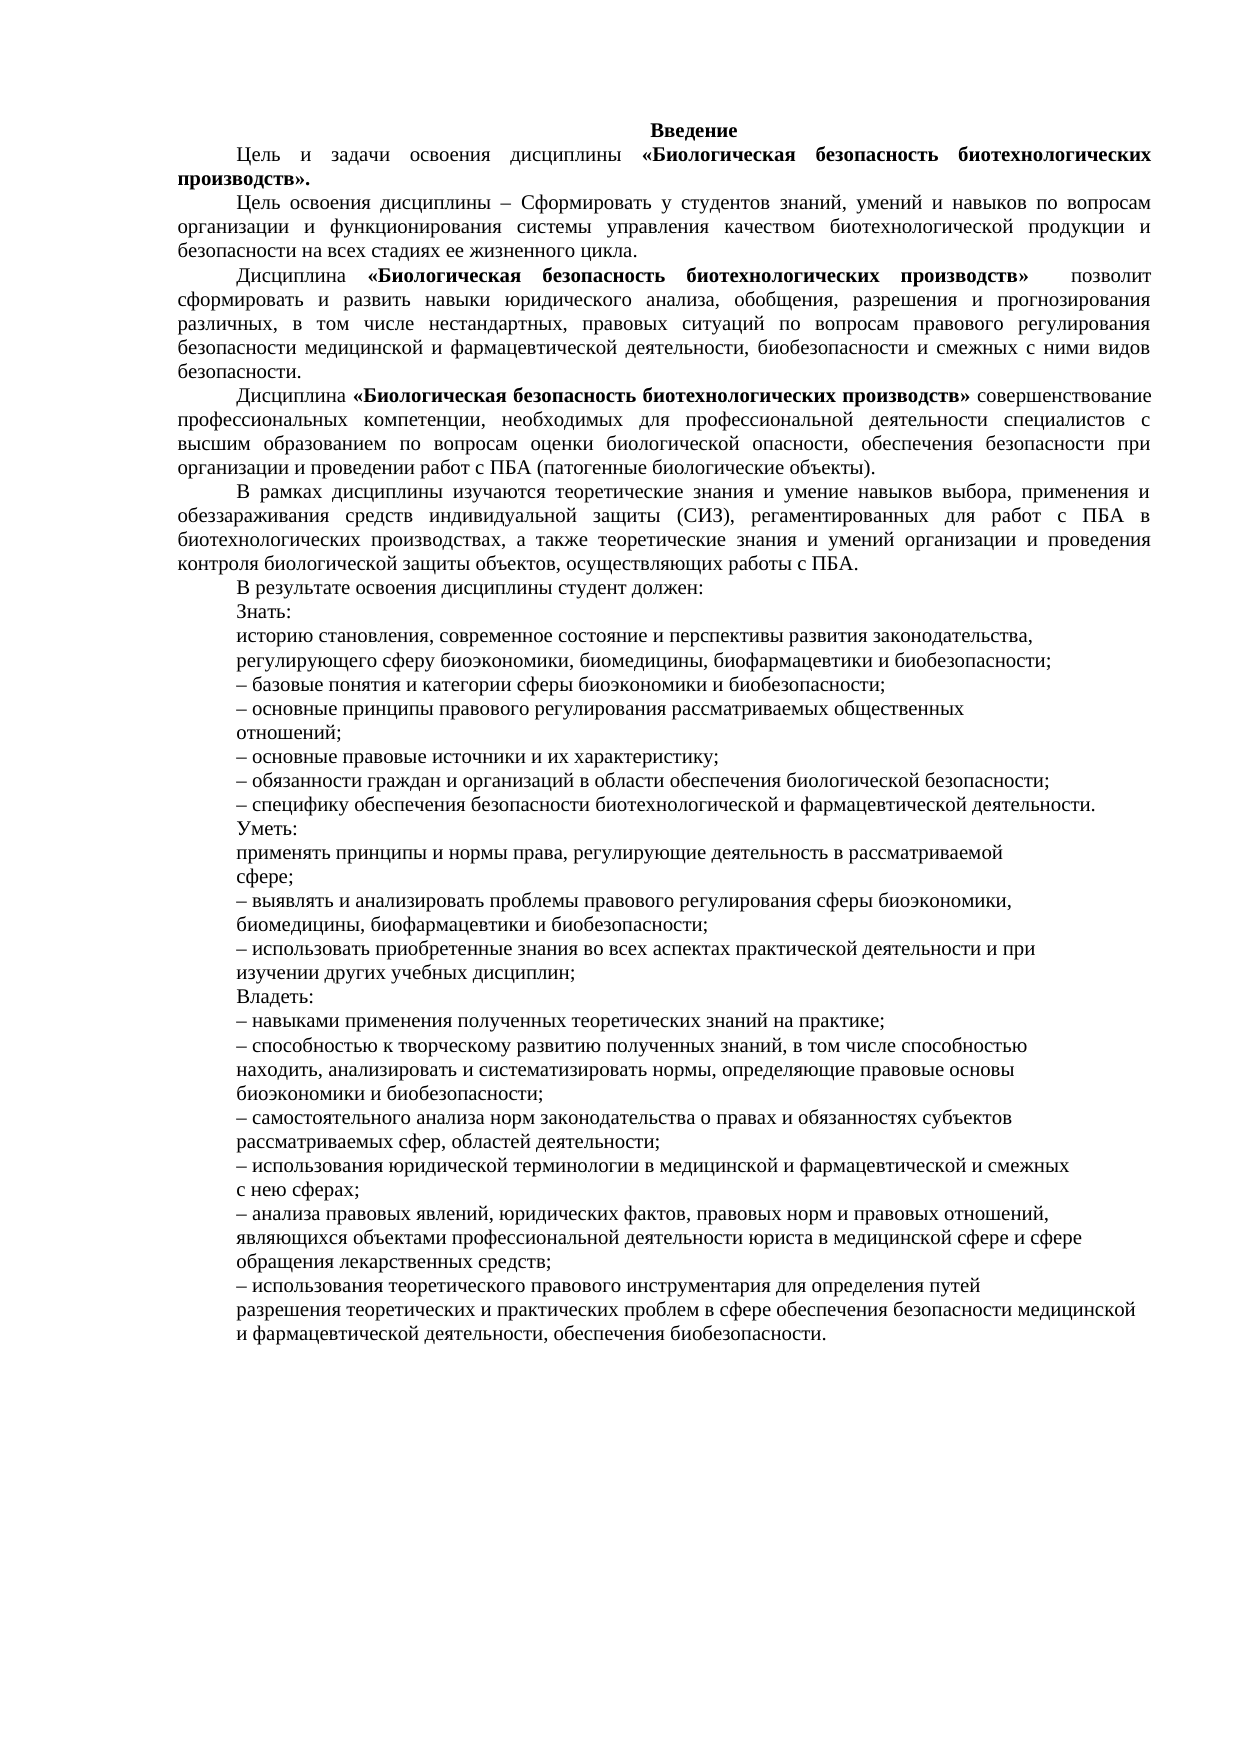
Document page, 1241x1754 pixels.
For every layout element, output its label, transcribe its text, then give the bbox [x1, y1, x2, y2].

text – использования теоретического правового инструментария для определения путей [177, 1273, 1152, 1297]
text рассматриваемых сфер, областей деятельности; [177, 1129, 1152, 1153]
text Цель и задачи освоения дисциплины «Биологическая безопасность биотехнологических производств». [177, 142, 1152, 190]
text Цель освоения дисциплины – Сформировать у студентов знаний, умений и навыков по вопросам организации и функционирования системы управления качеством биотехнологической продукции и безопасности на всех стадиях ее жизненного цикла. [177, 190, 1152, 262]
text изучении других учебных дисциплин; [177, 960, 1152, 984]
text сфере; [177, 864, 1152, 888]
text – основные правовые источники и их характеристику; [177, 744, 1152, 768]
text биомедицины, биофармацевтики и биобезопасности; [177, 912, 1152, 936]
text – основные принципы правового регулирования рассматриваемых общественных [177, 696, 1152, 720]
text – обязанности граждан и организаций в области обеспечения биологической безопасности; [177, 768, 1152, 792]
text биоэкономики и биобезопасности; [177, 1081, 1152, 1105]
text отношений; [177, 720, 1152, 744]
text – использования юридической терминологии в медицинской и фармацевтической и смежных [177, 1153, 1152, 1177]
text Знать: [177, 599, 1152, 623]
text – использовать приобретенные знания во всех аспектах практической деятельности и при [177, 936, 1152, 960]
text В рамках дисциплины изучаются теоретические знания и умение навыков выбора, применения и обеззараживания средств индивидуальной защиты (СИЗ), регаментированных для работ с ПБА в биотехнологических производствах, а также теоретические знания и умений организации и проведения контроля биологической защиты объектов, осуществляющих работы с ПБА. [177, 479, 1152, 575]
text с нею сферах; [177, 1177, 1152, 1201]
text историю становления, современное состояние и перспективы развития законодательства, [177, 623, 1152, 647]
text – базовые понятия и категории сферы биоэкономики и биобезопасности; [177, 672, 1152, 696]
text – выявлять и анализировать проблемы правового регулирования сферы биоэкономики, [177, 888, 1152, 912]
text Владеть: [177, 984, 1152, 1008]
text обращения лекарственных средств; [177, 1249, 1152, 1273]
text Дисциплина «Биологическая безопасность биотехнологических производств» позволит сформировать и развить навыки юридического анализа, обобщения, разрешения и прогнозирования различных, в том числе нестандартных, правовых ситуаций по вопросам правового регулирования безопасности медицинской и фармацевтической деятельности, биобезопасности и смежных с ними видов безопасности. [177, 262, 1152, 383]
text – анализа правовых явлений, юридических фактов, правовых норм и правовых отношений, [177, 1201, 1152, 1225]
text разрешения теоретических и практических проблем в сфере обеспечения безопасности медицинской [177, 1297, 1152, 1321]
text и фармацевтической деятельности, обеспечения биобезопасности. [177, 1321, 1152, 1345]
text – навыками применения полученных теоретических знаний на практике; [177, 1008, 1152, 1032]
text – самостоятельного анализа норм законодательства о правах и обязанностях субъектов [177, 1105, 1152, 1129]
text применять принципы и нормы права, регулирующие деятельность в рассматриваемой [177, 840, 1152, 864]
text Уметь: [177, 816, 1152, 840]
text являющихся объектами профессиональной деятельности юриста в медицинской сфере и сфере [177, 1225, 1152, 1249]
text – специфику обеспечения безопасности биотехнологической и фармацевтической деятельности. [177, 792, 1152, 816]
text В результате освоения дисциплины студент должен: [177, 575, 1152, 599]
text регулирующего сферу биоэкономики, биомедицины, биофармацевтики и биобезопасности; [177, 647, 1152, 672]
text Введение [177, 118, 1152, 142]
text находить, анализировать и систематизировать нормы, определяющие правовые основы [177, 1057, 1152, 1081]
text – способностью к творческому развитию полученных знаний, в том числе способностью [177, 1032, 1152, 1057]
text Дисциплина «Биологическая безопасность биотехнологических производств» совершенствование профессиональных компетенции, необходимых для профессиональной деятельности специалистов с высшим образованием по вопросам оценки биологической опасности, обеспечения безопасности при организации и проведении работ с ПБА (патогенные биологические объекты). [177, 383, 1152, 479]
